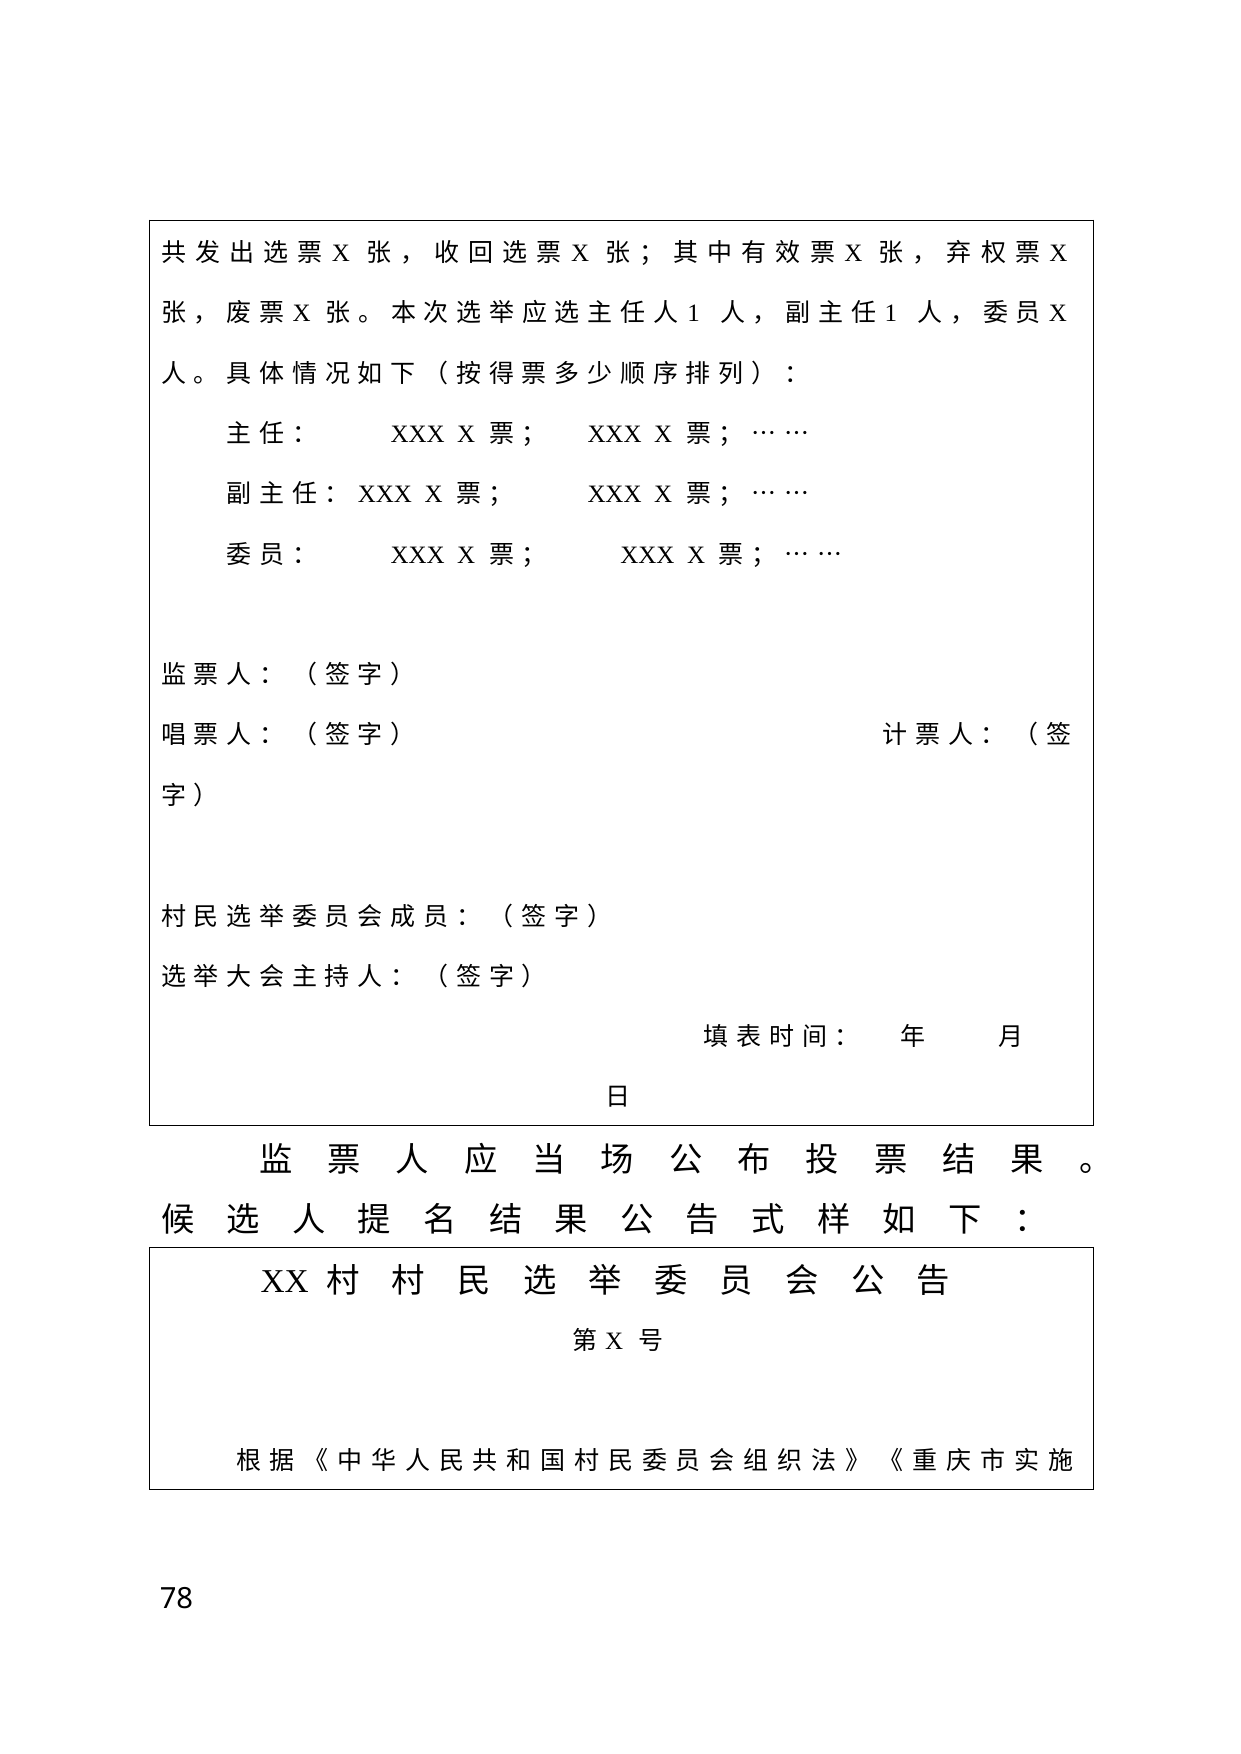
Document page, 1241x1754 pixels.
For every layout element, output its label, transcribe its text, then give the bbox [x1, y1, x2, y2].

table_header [150, 221, 1093, 1125]
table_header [150, 1248, 1093, 1489]
text 监票人应当场公布投票结果。候选人提名结果公告式样如下： [161, 1126, 1079, 1247]
